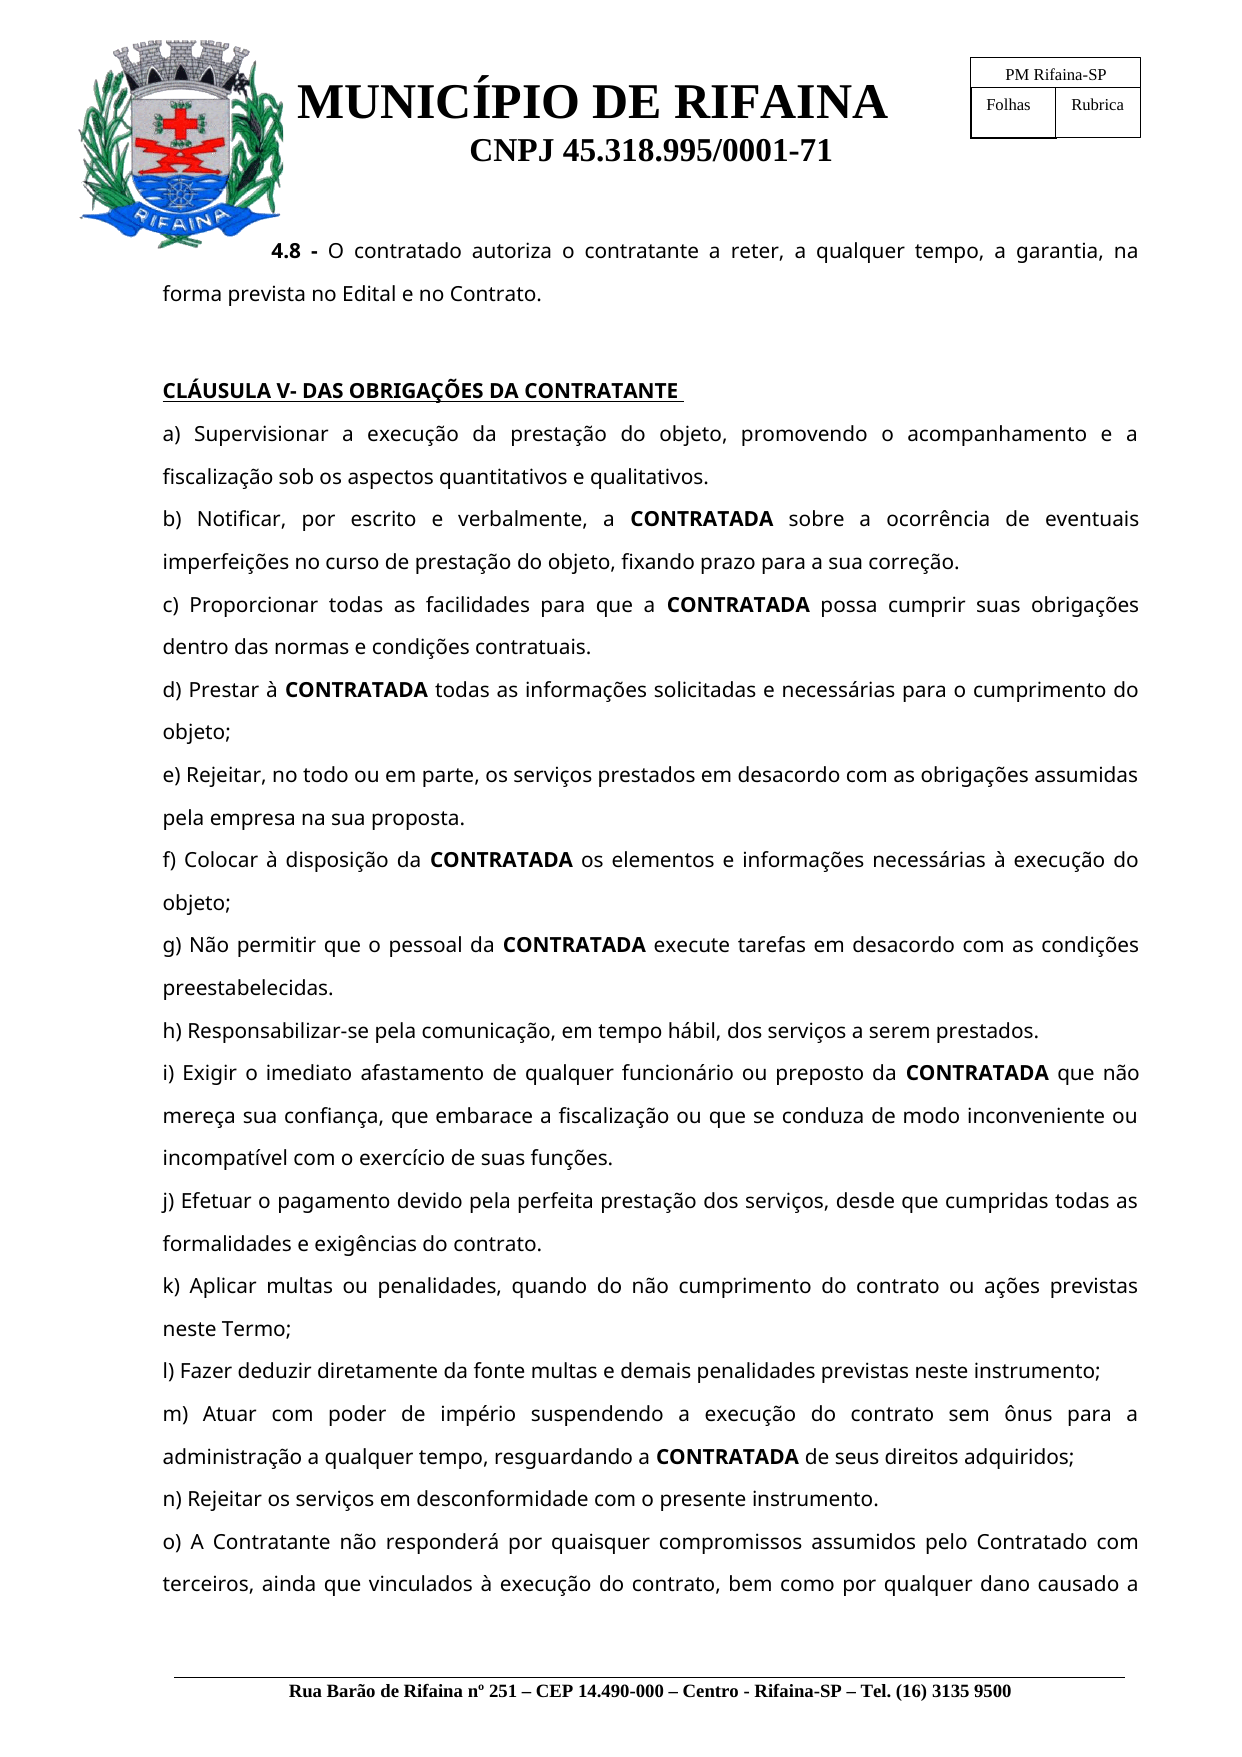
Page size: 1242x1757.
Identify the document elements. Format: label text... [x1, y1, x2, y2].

text 4.8 - O contratado autoriza o contratante a reter, a qualquer tempo, a garantia, na forma prevista no Edital e no Contrato. [162, 236, 1139, 307]
picture [77, 36, 284, 249]
text k) Aplicar multas ou penalidades, quando do não cumprimento do contrato ou ações previstas neste Termo; [162, 1271, 1139, 1342]
text j) Efetuar o pagamento devido pela perfeita prestação dos serviços, desde que cumpridas todas as formalidades e exigências do contrato. [162, 1186, 1139, 1257]
text m) Atuar com poder de império suspendendo a execução do contrato sem ônus para a administração a qualquer tempo, resguardando a CONTRATADA de seus direitos adquiridos; [162, 1399, 1139, 1470]
text b) Notificar, por escrito e verbalmente, a CONTRATADA sobre a ocorrência de eventuais imperfeições no curso de prestação do objeto, fixando prazo para a sua correção. [162, 504, 1139, 576]
text n) Rejeitar os serviços em desconformidade com o presente instrumento. [162, 1484, 1139, 1513]
text g) Não permitir que o pessoal da CONTRATADA execute tarefas em desacordo com as condições preestabelecidas. [162, 931, 1139, 1002]
text h) Responsabilizar-se pela comunicação, em tempo hábil, dos serviços a serem prestados. [162, 1016, 1139, 1044]
text l) Fazer deduzir diretamente da fonte multas e demais penalidades previstas neste instrumento; [162, 1357, 1139, 1385]
text i) Exigir o imediato afastamento de qualquer funcionário ou preposto da CONTRATADA que não mereça sua confiança, que embarace a fiscalização ou que se conduza de modo inconveniente ou incompatível com o exercício de suas funções. [162, 1058, 1139, 1172]
text e) Rejeitar, no todo ou em parte, os serviços prestados em desacordo com as obrigações assumidas pela empresa na sua proposta. [162, 760, 1139, 831]
text f) Colocar à disposição da CONTRATADA os elementos e informações necessárias à execução do objeto; [162, 845, 1139, 916]
text CLÁUSULA V- DAS OBRIGAÇÕES DA CONTRATANTE [162, 377, 1139, 405]
text a) Supervisionar a execução da prestação do objeto, promovendo o acompanhamento e a fiscalização sob os aspectos quantitativos e qualitativos. [162, 419, 1139, 490]
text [162, 1527, 1139, 1598]
text c) Proporcionar todas as facilidades para que a CONTRATADA possa cumprir suas obrigações dentro das normas e condições contratuais. [162, 590, 1139, 661]
text d) Prestar à CONTRATADA todas as informações solicitadas e necessárias para o cumprimento do objeto; [162, 675, 1139, 746]
